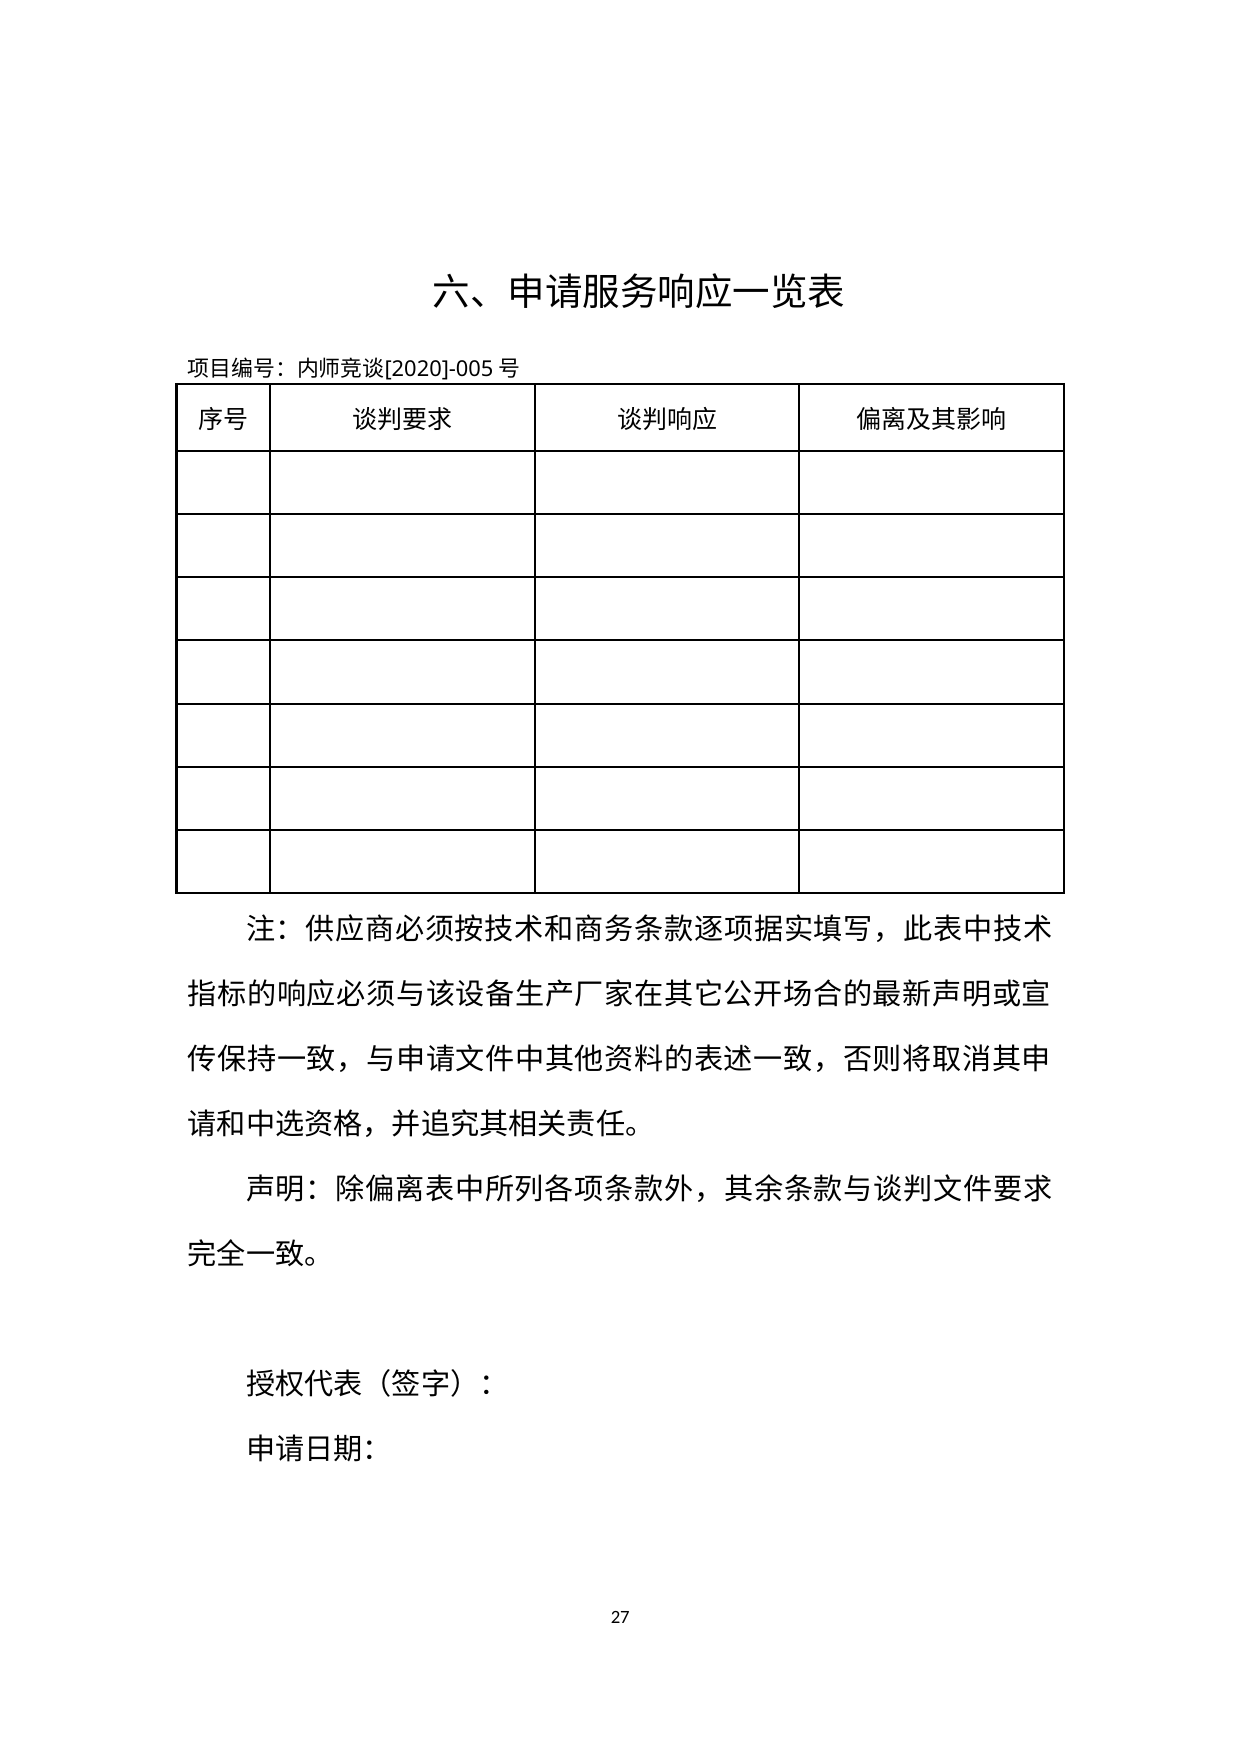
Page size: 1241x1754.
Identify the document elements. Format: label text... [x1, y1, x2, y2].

text 授权代表（签字）： [187, 1349, 1053, 1414]
table_cell [536, 768, 798, 829]
table_cell [178, 452, 269, 513]
table_header 偏离及其影响 [800, 385, 1063, 450]
table_header 序号 [178, 385, 269, 450]
table_cell [271, 578, 534, 639]
table_cell [536, 641, 798, 702]
table_cell [271, 452, 534, 513]
table_cell [800, 768, 1063, 829]
table_cell [536, 515, 798, 576]
table_cell [178, 641, 269, 702]
text 六、申请服务响应一览表 [187, 256, 1053, 321]
table_cell [536, 831, 798, 892]
table_cell [800, 705, 1063, 766]
text 项目编号： [187, 350, 1053, 383]
table_cell [800, 515, 1063, 576]
table_cell [800, 641, 1063, 702]
table_cell [536, 705, 798, 766]
table_cell [178, 768, 269, 829]
text 声明：除偏离表中所列各项条款外，其余条款与谈判文件要求完全一致。 [187, 1154, 1053, 1284]
text 注：供应商必须按技术和商务条款逐项据实填写，此表中技术指标的响应必须与该设备生产厂家在其它公开场合的最新声明或宣传保持一致，与申请文件中其他资料的表述一致，否则将取消其申请和中选资格，并追究其相关责任。 [187, 894, 1053, 1154]
table_header 谈判要求 [271, 385, 534, 450]
table_cell [178, 578, 269, 639]
table_cell [271, 831, 534, 892]
text 申请日期： [187, 1414, 1053, 1479]
table_cell [536, 578, 798, 639]
table_cell [271, 641, 534, 702]
table_cell [178, 705, 269, 766]
table_header 谈判响应 [536, 385, 798, 450]
table_cell [271, 705, 534, 766]
table_cell [271, 515, 534, 576]
table_cell [800, 578, 1063, 639]
table_cell [271, 768, 534, 829]
table_cell [536, 452, 798, 513]
table_cell [178, 831, 269, 892]
table_cell [800, 831, 1063, 892]
table_cell [800, 452, 1063, 513]
table_cell [178, 515, 269, 576]
